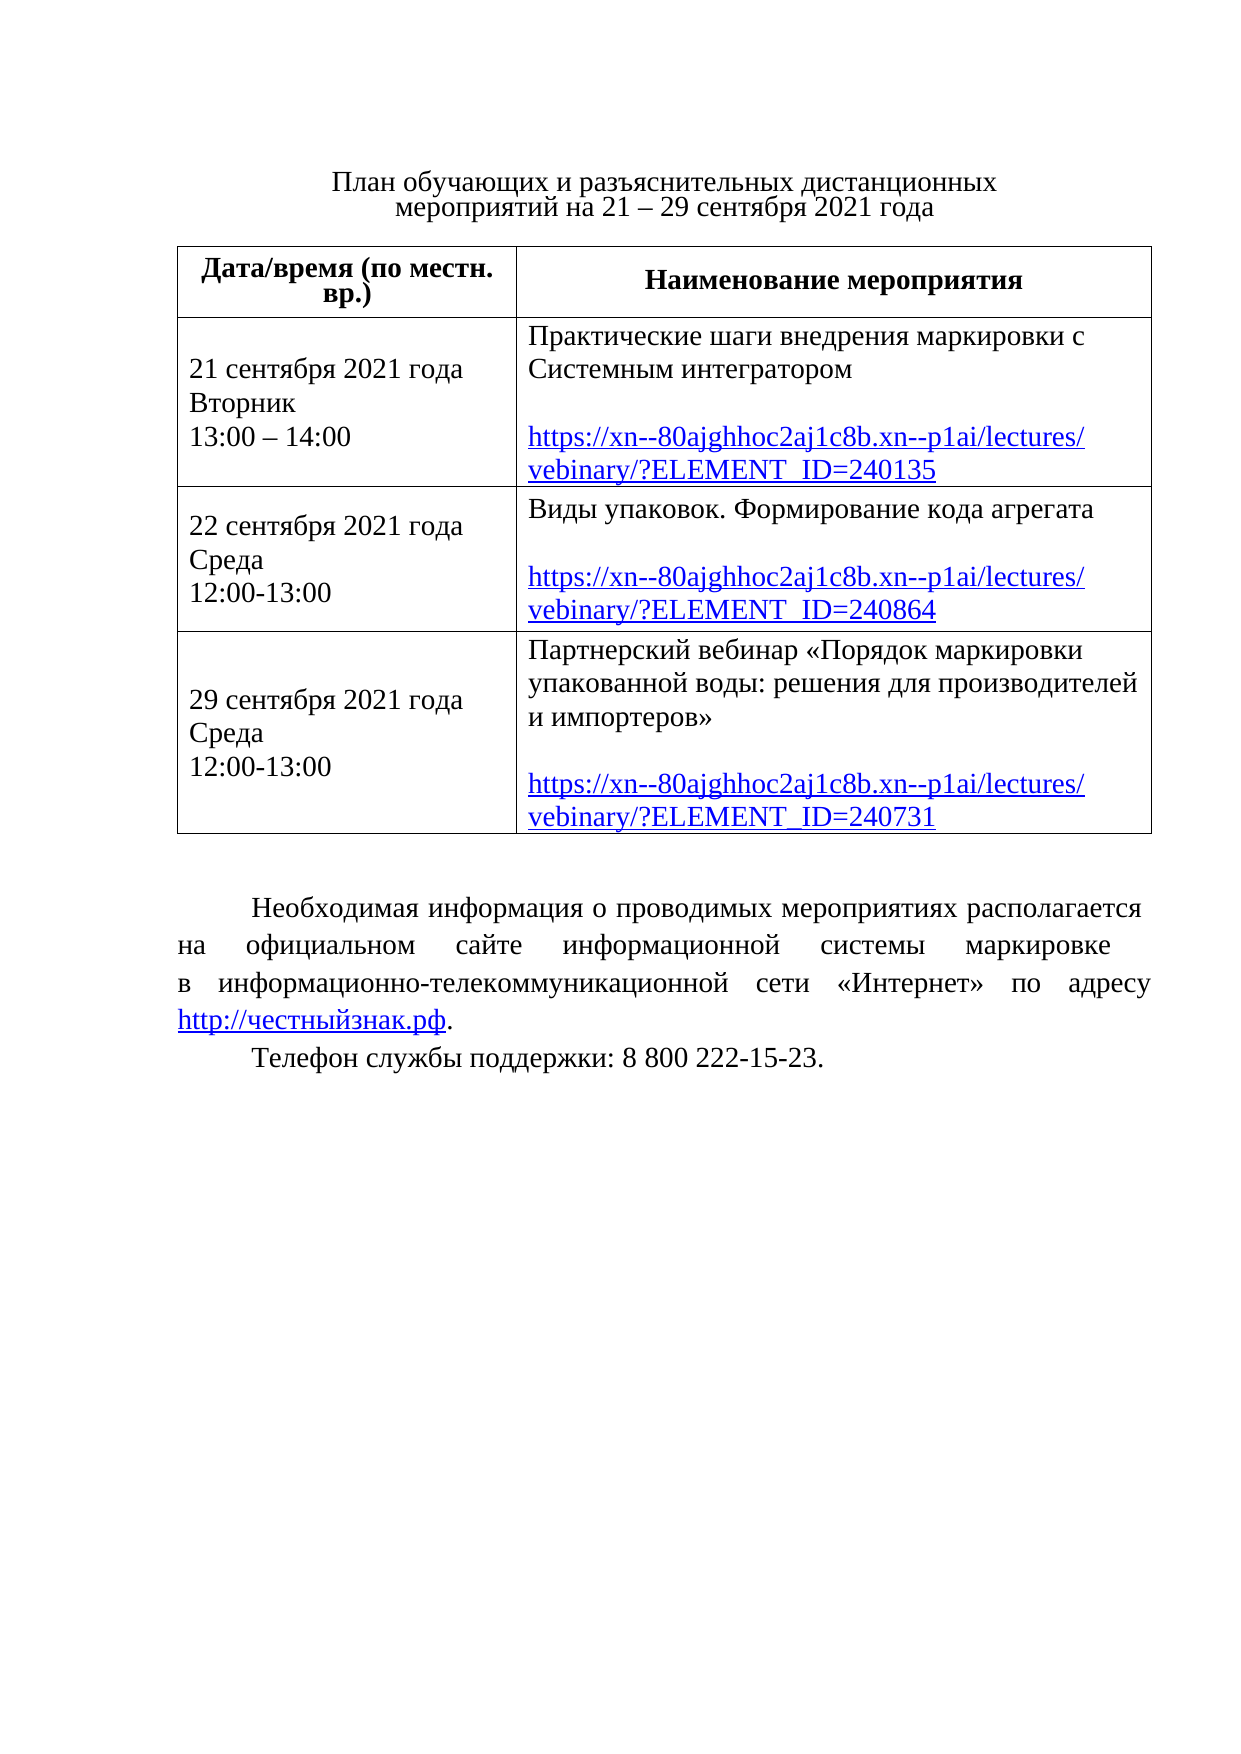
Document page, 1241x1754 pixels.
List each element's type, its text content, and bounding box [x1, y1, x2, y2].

text мероприятий на 21 – 29 сентября 2021 года [177, 196, 1152, 221]
table_cell Практические шаги внедрения маркировки с Системным интегратором https://xn--80ajghhoc2aj1c8b.xn--p1ai/lectures/vebinary/?ELEMENT_ID=240135 [517, 318, 1151, 486]
table_cell Виды упаковок. Формирование кода агрегата https://xn--80ajghhoc2aj1c8b.xn--p1ai/lectures/vebinary/?ELEMENT_ID=240864 [517, 487, 1151, 631]
table_cell 22 сентября 2021 года Среда 12:00-13:00 [178, 487, 516, 631]
table_header Дата/время (по местн. вр.) [178, 247, 516, 317]
text Необходимая информация о проводимых мероприятиях располагается на официальном сайте информационной системы маркировке в информационно-телекоммуникационной сети «Интернет» по адресу http://честныйзнак.рф. [177, 887, 1152, 1037]
table_cell Партнерский вебинар «Порядок маркировки упакованной воды: решения для производителей и импортеров» https://xn--80ajghhoc2aj1c8b.xn--p1ai/lectures/vebinary/?ELEMENT_ID=240731 [517, 632, 1151, 833]
table_cell 21 сентября 2021 года Вторник 13:00 – 14:00 [178, 318, 516, 486]
table_cell 29 сентября 2021 года Среда 12:00-13:00 [178, 632, 516, 833]
text План обучающих и разъяснительных дистанционных [177, 171, 1152, 196]
text Телефон службы поддержки: 8 800 222-15-23. [177, 1037, 1152, 1074]
table_header Наименование мероприятия [517, 247, 1151, 317]
